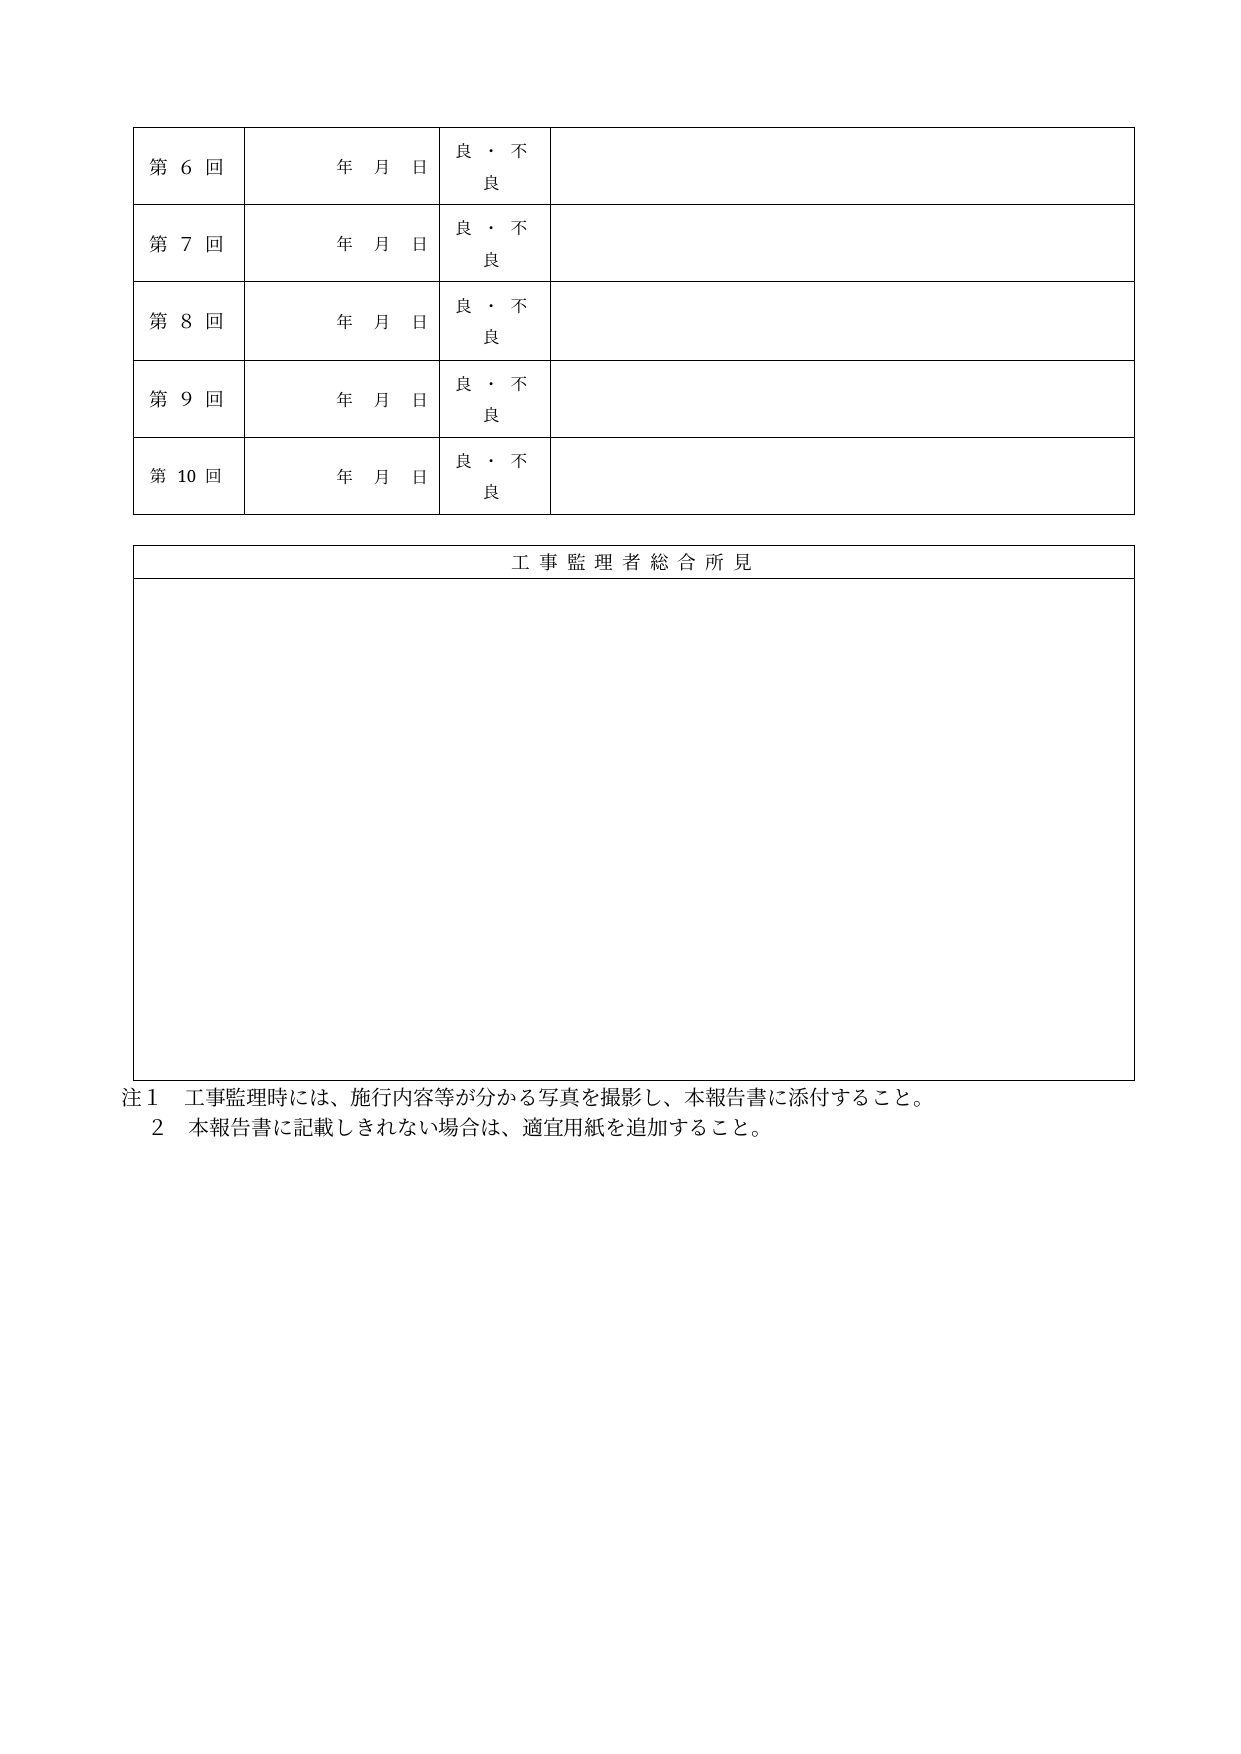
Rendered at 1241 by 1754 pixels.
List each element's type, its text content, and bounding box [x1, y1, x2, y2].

table_cell [551, 282, 1134, 359]
table_cell [551, 361, 1134, 437]
table_cell 第10回 [134, 438, 244, 514]
text ２ 本報告書に記載しきれない場合は、適宜用紙を追加すること。 [121, 1111, 1119, 1141]
table_cell 年 月 日 [245, 128, 439, 204]
table_cell 年 月 日 [245, 282, 439, 359]
table_header 工事監理者総合所見 [134, 546, 1134, 577]
table_cell 第６回 [134, 128, 244, 204]
table_cell 良・不良 [440, 438, 550, 514]
table_cell 年 月 日 [245, 205, 439, 281]
table_cell 良・不良 [440, 128, 550, 204]
table_cell 良・不良 [440, 282, 550, 359]
text 注１ 工事監理時には、施行内容等が分かる写真を撮影し、本報告書に添付すること。 [121, 1081, 1119, 1111]
table_cell 良・不良 [440, 205, 550, 281]
table_cell 第８回 [134, 282, 244, 359]
table_cell 第７回 [134, 205, 244, 281]
table_cell [551, 205, 1134, 281]
table_cell 年 月 日 [245, 361, 439, 437]
table_cell 良・不良 [440, 361, 550, 437]
table_cell 年 月 日 [245, 438, 439, 514]
table_cell [551, 438, 1134, 514]
table_cell 第９回 [134, 361, 244, 437]
table_cell [551, 128, 1134, 204]
table_cell [134, 579, 1134, 1080]
